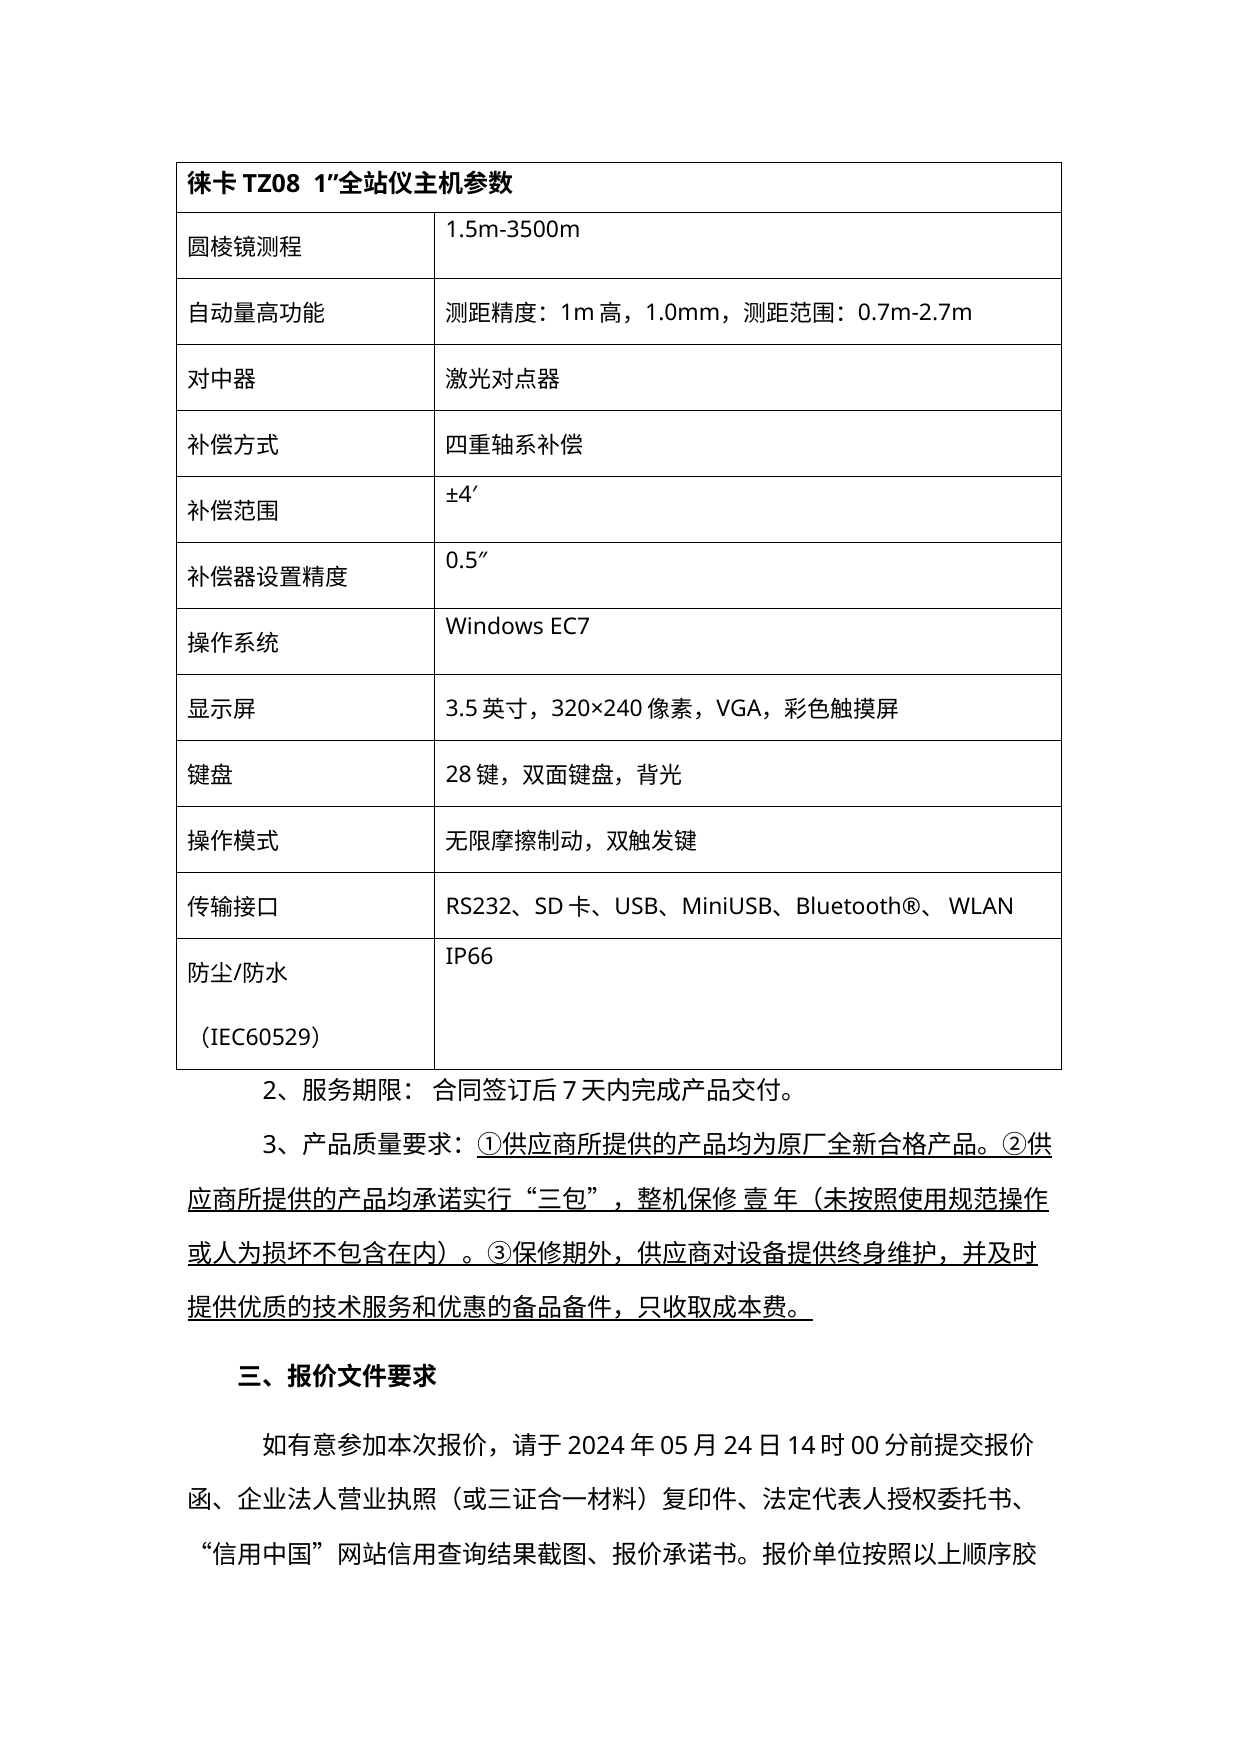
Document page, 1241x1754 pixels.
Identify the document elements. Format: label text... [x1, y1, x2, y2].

table_cell 传输接口 [177, 873, 434, 938]
table_cell RS232、SD卡、USB、MiniUSB、Bluetooth®、 WLAN [435, 873, 1061, 938]
table_cell 1.5m-3500m [435, 213, 1061, 278]
table_cell 键盘 [177, 741, 434, 806]
table_cell ±4′ [435, 477, 1061, 542]
table_cell 防尘/防水（IEC60529） [177, 939, 434, 1069]
table_cell 操作系统 [177, 609, 434, 674]
list 产品质量要求：①供应商所提供的产品均为原厂全新合格产品。②供应商所提供的产品均承诺实行“三包”，整机保修 壹 年（未按照使用规范操作或人为损坏不包含在内）。③保修期外，供应商对设备提供终身维护，并及时提供优质的技术服务和优惠的备品备件，只收取成本费。 [187, 1125, 1053, 1324]
table_header 徕卡TZ08 1”全站仪主机参数 [177, 163, 1061, 212]
table_cell 无限摩擦制动，双触发键 [435, 807, 1061, 872]
table_cell 四重轴系补偿 [435, 411, 1061, 476]
list 报价文件要求 [187, 1342, 1053, 1407]
table_cell Windows EC7 [435, 609, 1061, 674]
table_cell 圆棱镜测程 [177, 213, 434, 278]
table_cell 3.5英寸，320×240像素，VGA，彩色触摸屏 [435, 675, 1061, 740]
table_cell 28键，双面键盘，背光 [435, 741, 1061, 806]
table_cell IP66 [435, 939, 1061, 1069]
table_cell 补偿方式 [177, 411, 434, 476]
table_cell 补偿器设置精度 [177, 543, 434, 608]
list 服务期限： 合同签订后7天内完成产品交付。 [187, 1070, 1053, 1107]
table_cell 激光对点器 [435, 345, 1061, 410]
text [187, 1425, 1053, 1570]
table_cell 对中器 [177, 345, 434, 410]
table_cell 操作模式 [177, 807, 434, 872]
table_cell 显示屏 [177, 675, 434, 740]
table_cell 补偿范围 [177, 477, 434, 542]
table_cell 自动量高功能 [177, 279, 434, 344]
table_cell 测距精度：1m高，1.0mm，测距范围：0.7m-2.7m [435, 279, 1061, 344]
table_cell 0.5″ [435, 543, 1061, 608]
